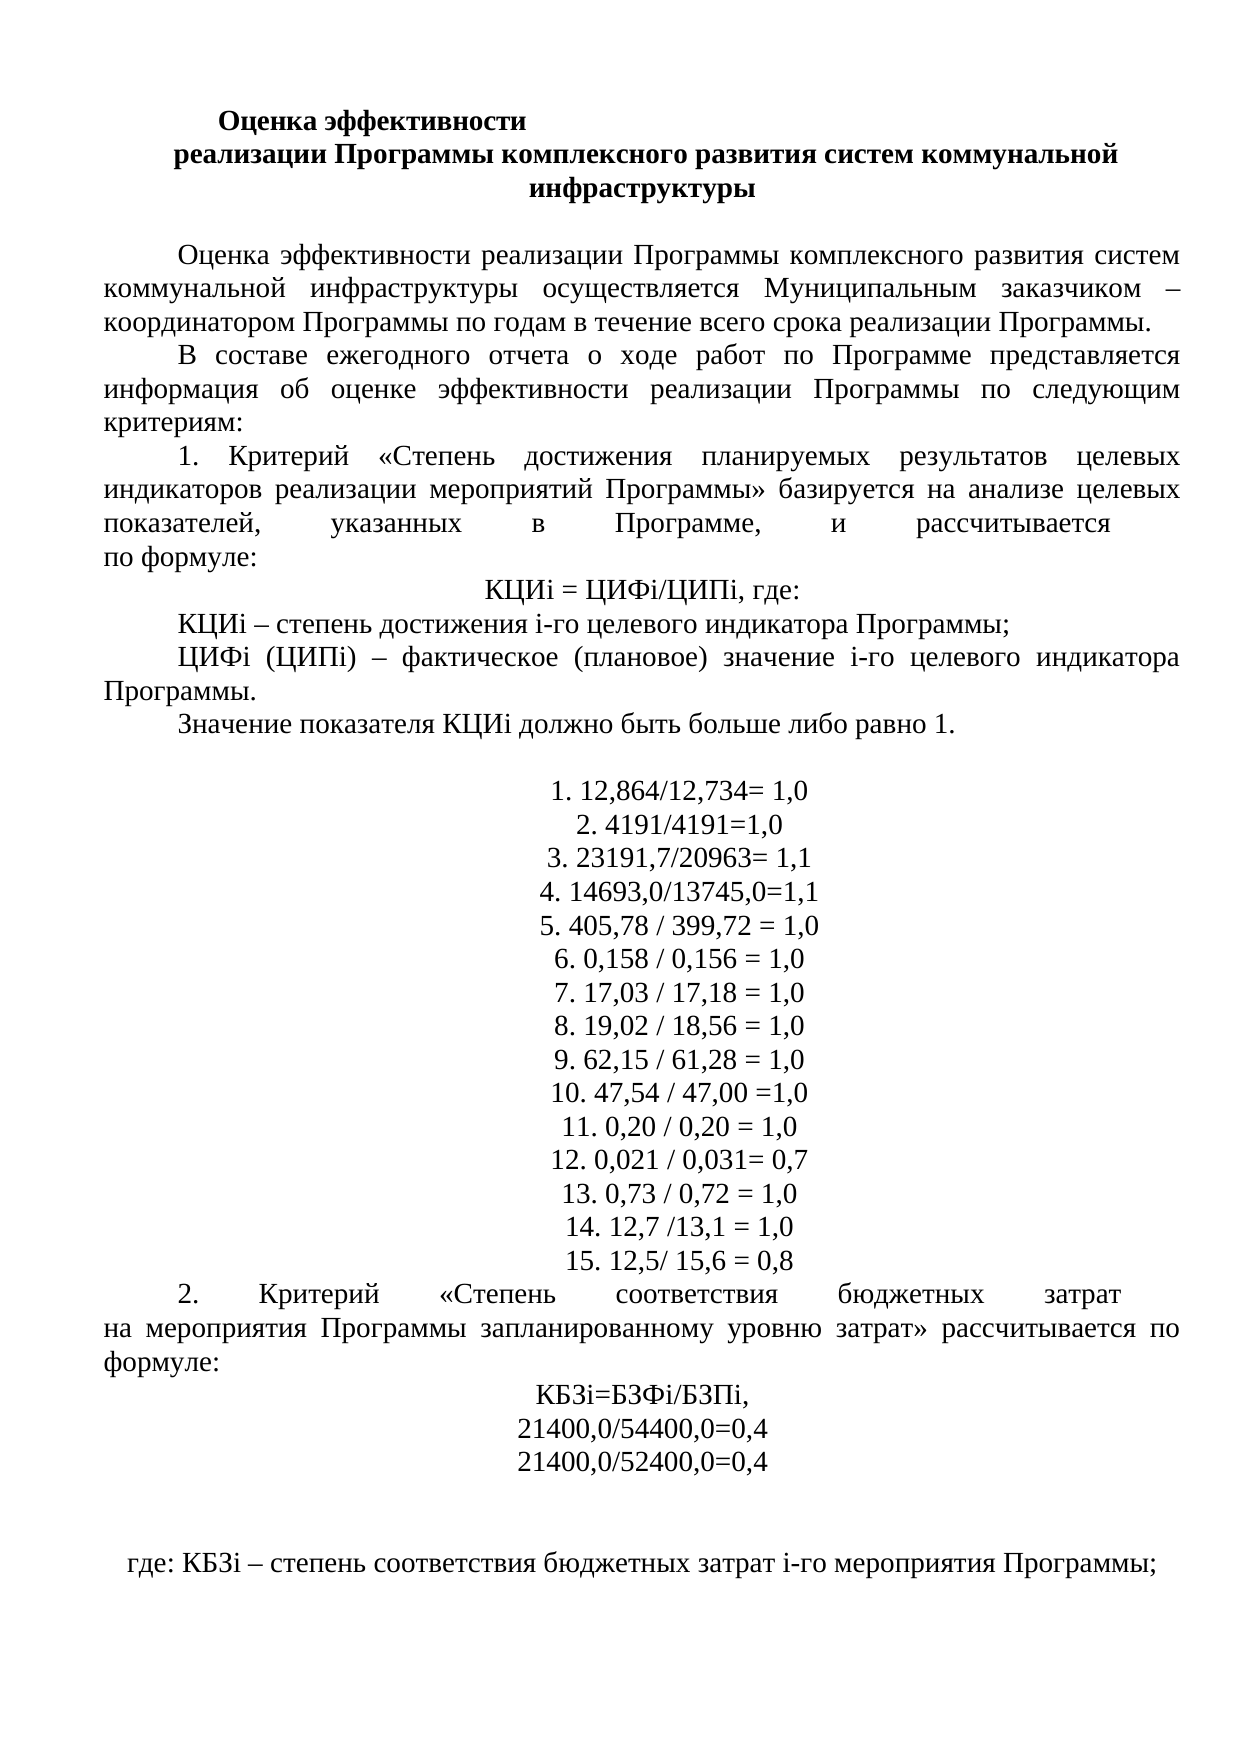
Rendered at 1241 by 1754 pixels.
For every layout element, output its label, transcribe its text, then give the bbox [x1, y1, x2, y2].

text Значение показателя КЦИi должно быть больше либо равно 1. [103, 706, 1181, 740]
text 3. 23191,7/20963= 1,1 [103, 841, 1181, 874]
text 13. 0,73 / 0,72 = 1,0 [103, 1176, 1181, 1209]
text КЦИi – степень достижения i-го целевого индикатора Программы; [103, 606, 1181, 639]
text 15. 12,5/ 15,6 = 0,8 [103, 1243, 1181, 1277]
text Оценка эффективности [103, 103, 1181, 136]
text 6. 0,158 / 0,156 = 1,0 [103, 941, 1181, 975]
text 4. 14693,0/13745,0=1,1 [103, 874, 1181, 908]
text 2. 4191/4191=1,0 [103, 807, 1181, 841]
text 1. Критерий «Степень достижения планируемых результатов целевых индикаторов реализации мероприятий Программы» базируется на анализе целевых показателей, указанных в Программе, и рассчитывается по формуле: [103, 438, 1181, 572]
text где: КБЗi – степень соответствия бюджетных затрат i-го мероприятия Программы; [103, 1545, 1181, 1578]
text ЦИФi (ЦИПi) – фактическое (плановое) значение i-го целевого индикатора Программы. [103, 639, 1181, 706]
text реализации Программы комплексного развития систем коммунальной инфраструктуры [103, 136, 1181, 203]
text 8. 19,02 / 18,56 = 1,0 [103, 1008, 1181, 1042]
text 11. 0,20 / 0,20 = 1,0 [103, 1109, 1181, 1142]
text Оценка эффективности реализации Программы комплексного развития систем коммунальной инфраструктуры осуществляется Муниципальным заказчиком – координатором Программы по годам в течение всего срока реализации Программы. [103, 237, 1181, 337]
text В составе ежегодного отчета о ходе работ по Программе представляется информация об оценке эффективности реализации Программы по следующим критериям: [103, 337, 1181, 438]
text 21400,0/52400,0=0,4 [103, 1444, 1181, 1478]
text КБЗi=БЗФi/БЗПi, [103, 1377, 1181, 1411]
text КЦИi = ЦИФi/ЦИПi, где: [103, 572, 1181, 606]
text 9. 62,15 / 61,28 = 1,0 [103, 1042, 1181, 1075]
text 5. 405,78 / 399,72 = 1,0 [103, 908, 1181, 941]
text 10. 47,54 / 47,00 =1,0 [103, 1075, 1181, 1109]
text 2. Критерий «Степень соответствия бюджетных затрат на мероприятия Программы запланированному уровню затрат» рассчитывается по формуле: [103, 1277, 1181, 1377]
text 12. 0,021 / 0,031= 0,7 [103, 1142, 1181, 1176]
text 14. 12,7 /13,1 = 1,0 [103, 1209, 1181, 1243]
text 21400,0/54400,0=0,4 [103, 1411, 1181, 1444]
text 7. 17,03 / 17,18 = 1,0 [103, 975, 1181, 1008]
text 1. 12,864/12,734= 1,0 [103, 773, 1181, 807]
